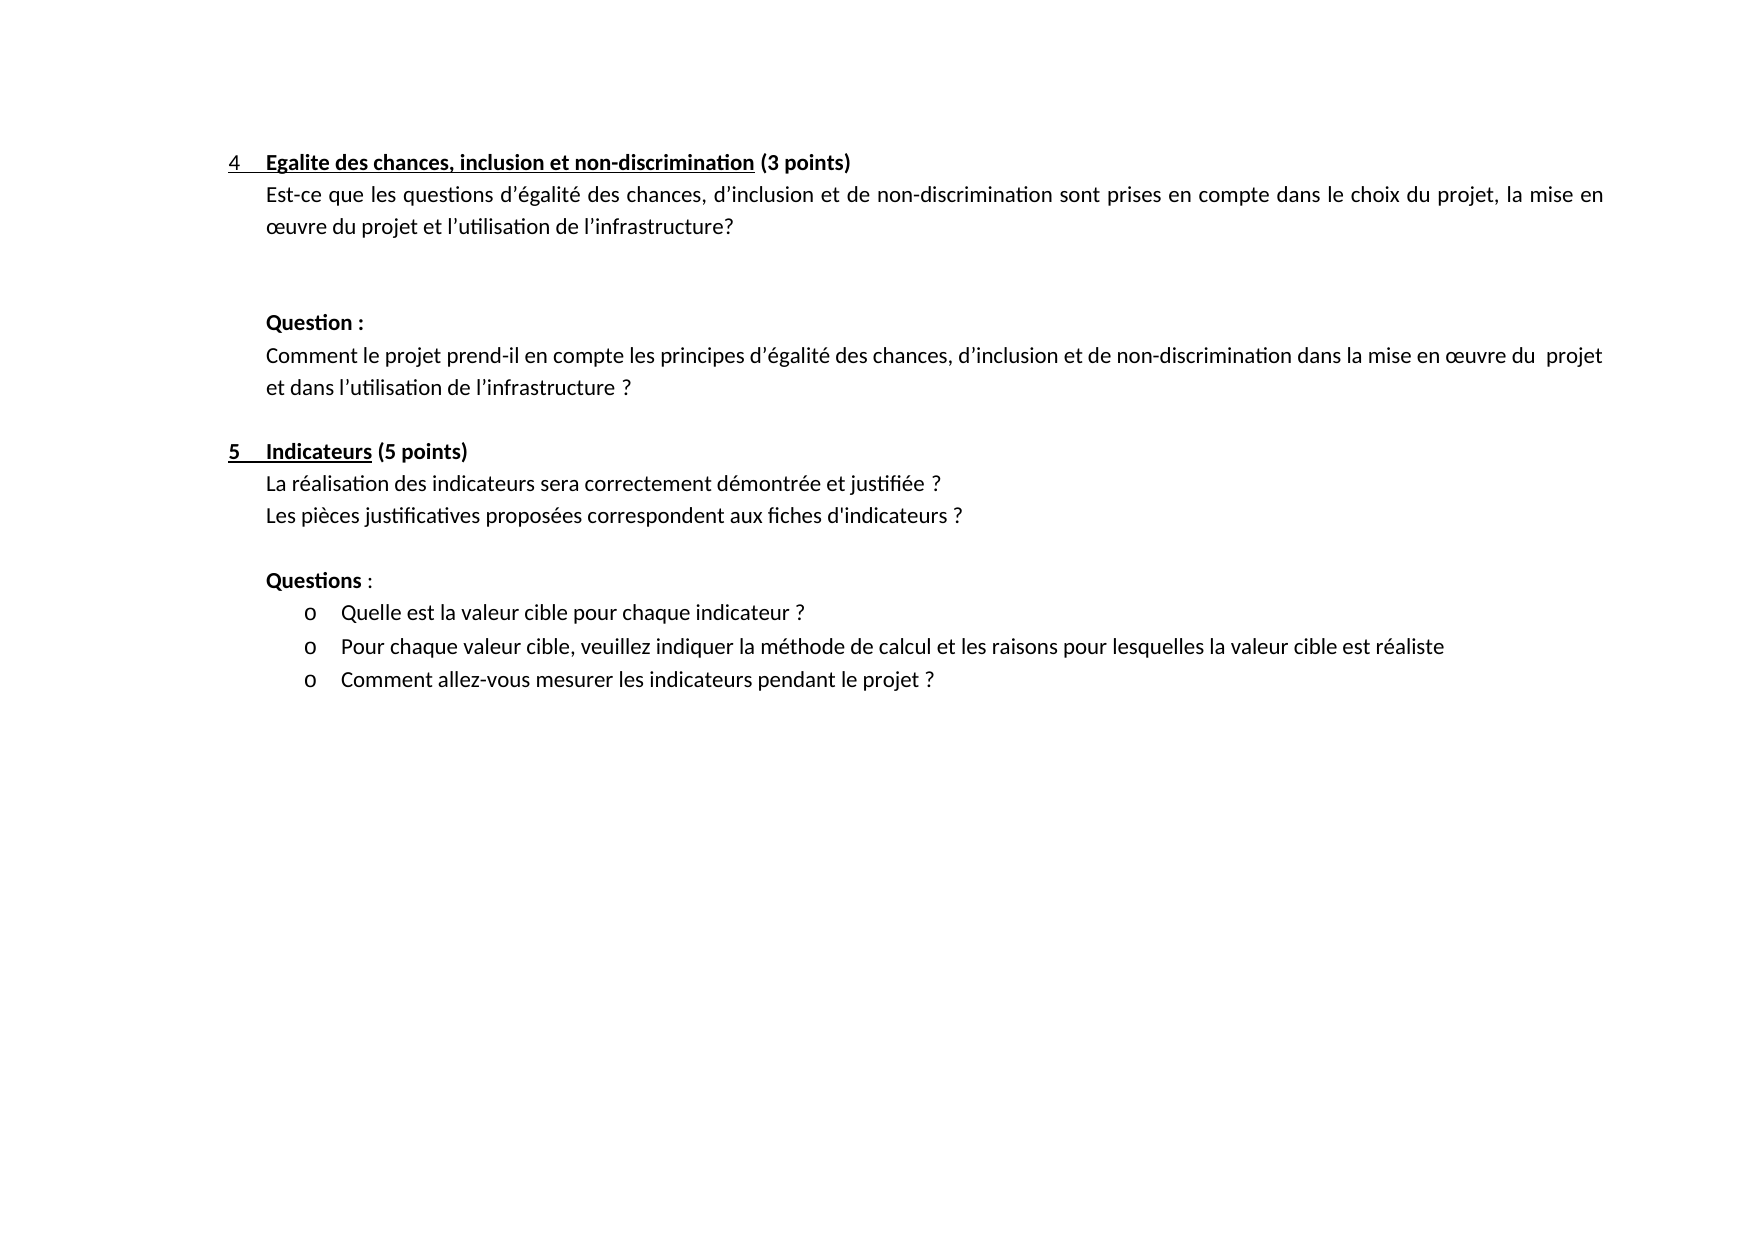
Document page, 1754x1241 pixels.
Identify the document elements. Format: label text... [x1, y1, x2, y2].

list Indicateurs (5 points) [228, 437, 1606, 465]
list Comment allez-vous mesurer les indicateurs pendant le projet ? [303, 665, 1606, 694]
list Pour chaque valeur cible, veuillez indiquer la méthode de calcul et les raisons pour lesquelles la valeur cible est réaliste [303, 632, 1606, 661]
list Egalite des chances, inclusion et non-discrimination (3 points) [228, 148, 1606, 176]
list La réalisation des indicateurs sera correctement démontrée et justifiée ? [266, 469, 1606, 497]
list Quelle est la valeur cible pour chaque indicateur ? [303, 598, 1606, 627]
list Les pièces justificatives proposées correspondent aux fiches d'indicateurs ? [266, 502, 1606, 530]
list Est-ce que les questions d’égalité des chances, d’inclusion et de non-discrimination sont prises en compte dans le choix du projet, la mise en œuvre du projet et l’utilisation de l’infrastructure? [266, 180, 1606, 240]
list Comment le projet prend-il en compte les principes d’égalité des chances, d’inclusion et de non-discrimination dans la mise en œuvre du projet et dans l’utilisation de l’infrastructure ? [266, 341, 1606, 401]
list Questions : [266, 566, 1606, 594]
list Question : [266, 308, 1606, 337]
